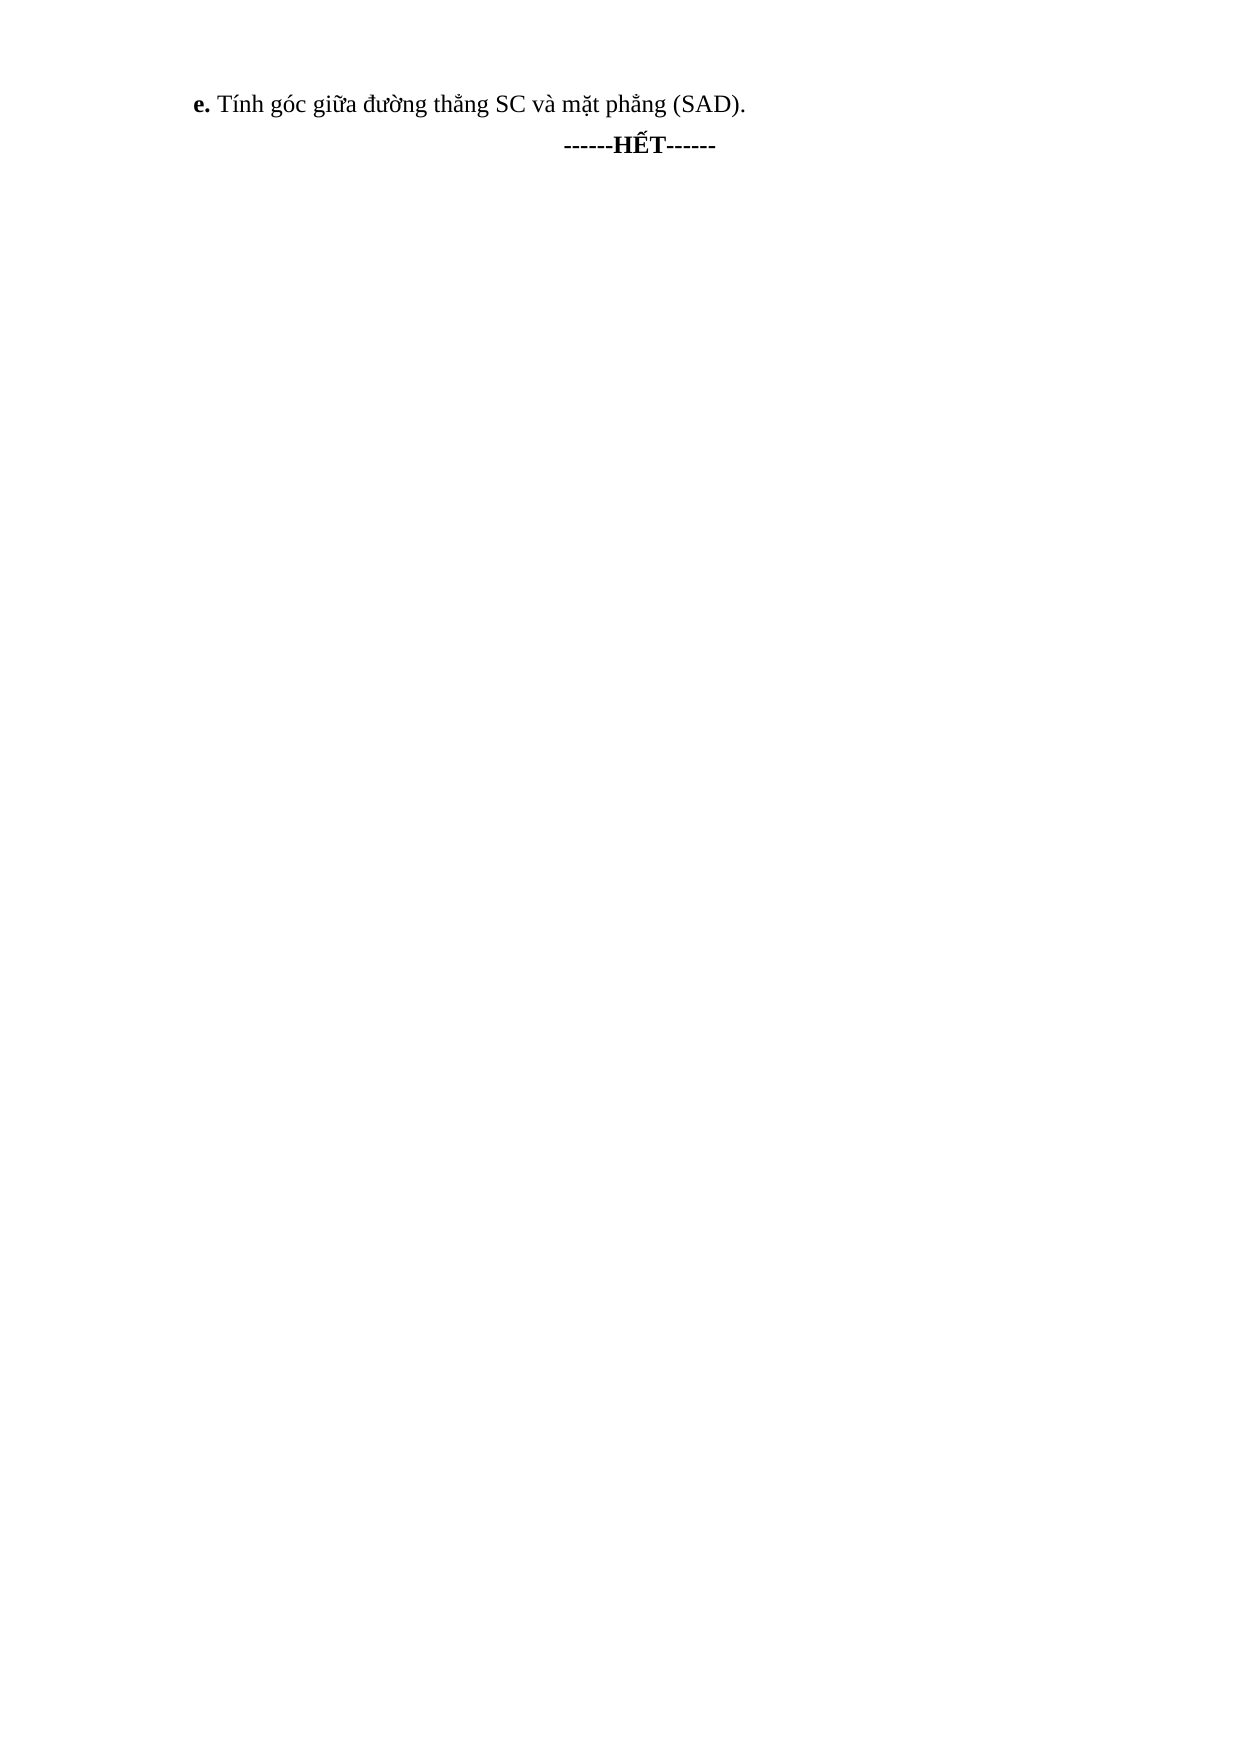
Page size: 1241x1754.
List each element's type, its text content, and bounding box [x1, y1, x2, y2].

text ------HẾT------ [118, 130, 1161, 159]
text e. Tính góc giữa đường thẳng SC và mặt phẳng (SAD). [193, 89, 1161, 117]
